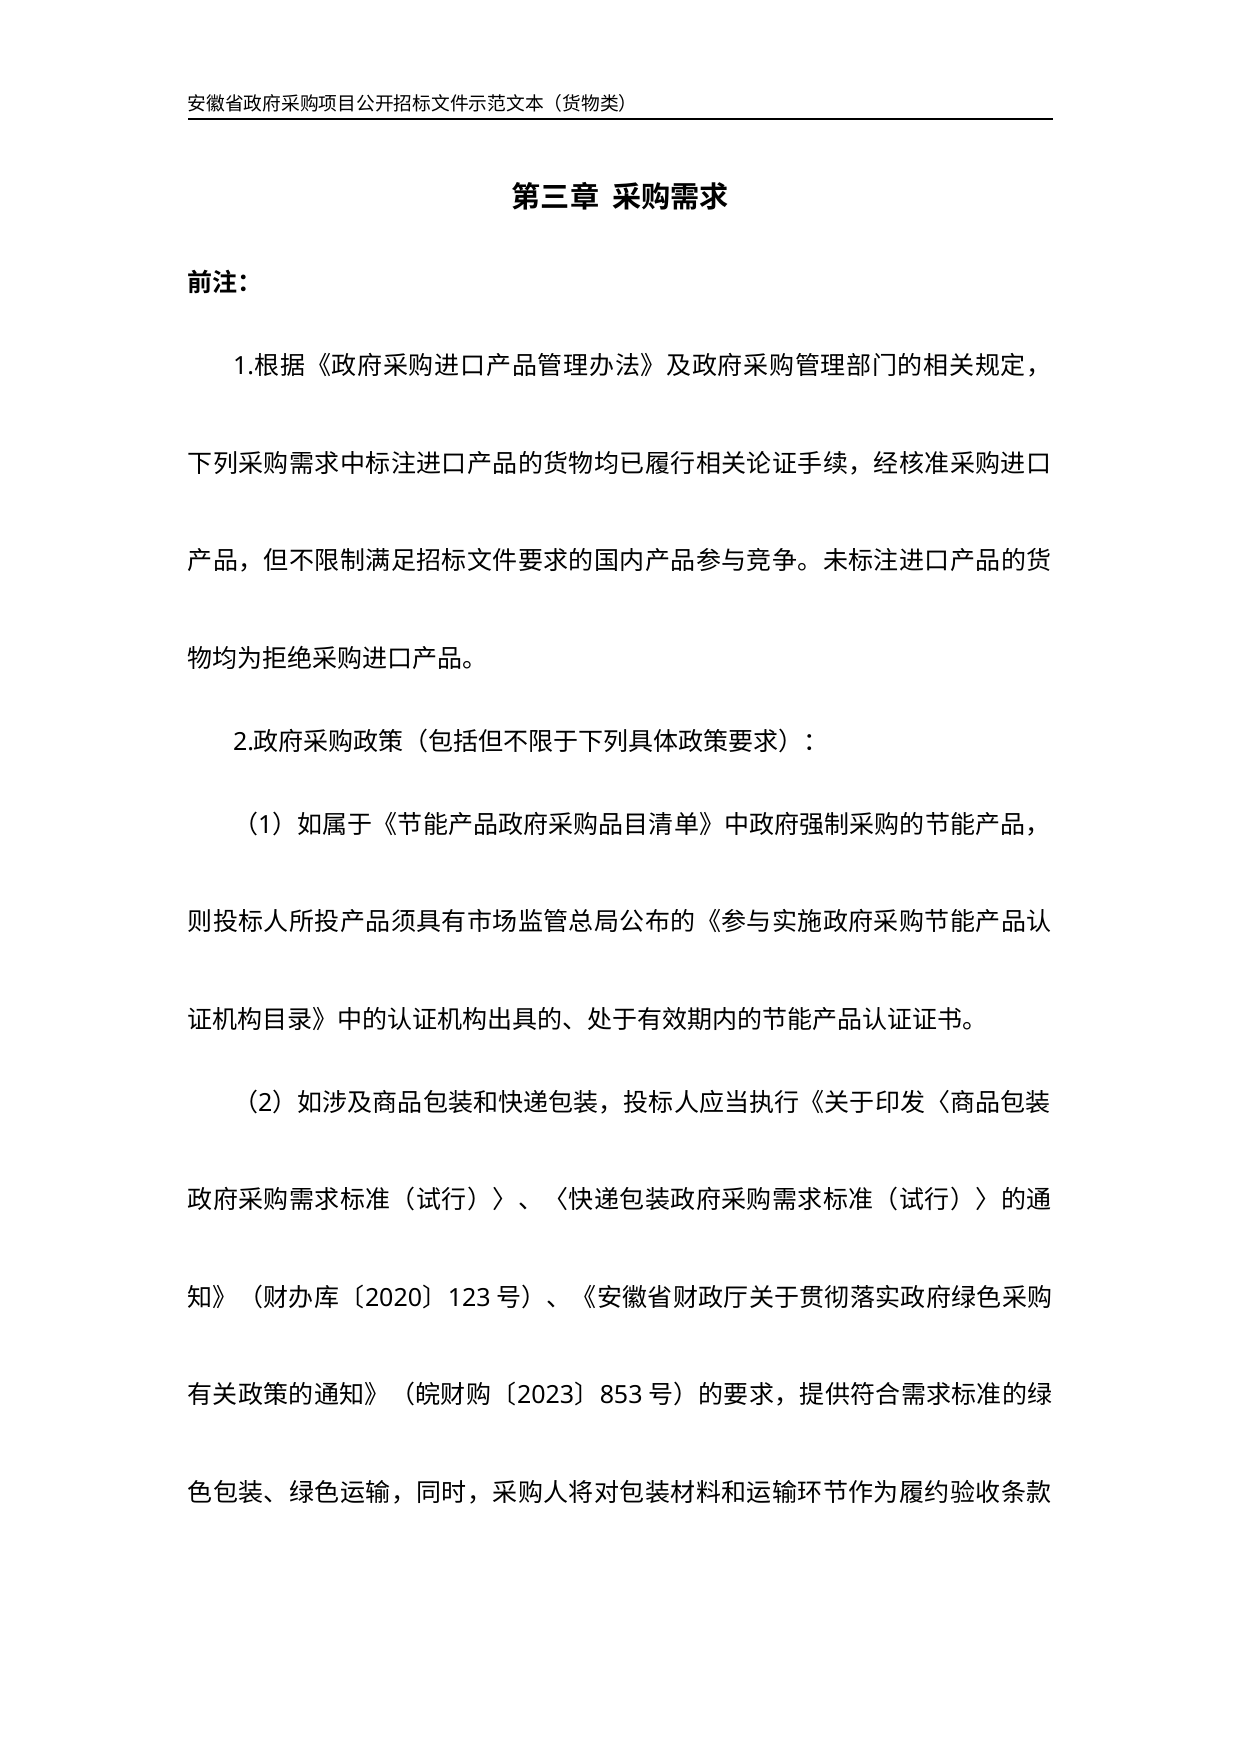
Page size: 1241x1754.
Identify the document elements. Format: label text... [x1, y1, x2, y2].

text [187, 1068, 1053, 1523]
text 1.根据《政府采购进口产品管理办法》及政府采购管理部门的相关规定，下列采购需求中标注进口产品的货物均已履行相关论证手续，经核准采购进口产品，但不限制满足招标文件要求的国内产品参与竞争。未标注进口产品的货物均为拒绝采购进口产品。 [187, 331, 1053, 689]
text 第三章 采购需求 [187, 162, 1053, 227]
text 2.政府采购政策（包括但不限于下列具体政策要求）： [187, 707, 1053, 772]
text 前注： [187, 248, 1053, 313]
text （1）如属于《节能产品政府采购品目清单》中政府强制采购的节能产品，则投标人所投产品须具有市场监管总局公布的《参与实施政府采购节能产品认证机构目录》中的认证机构出具的、处于有效期内的节能产品认证证书。 [187, 790, 1053, 1050]
